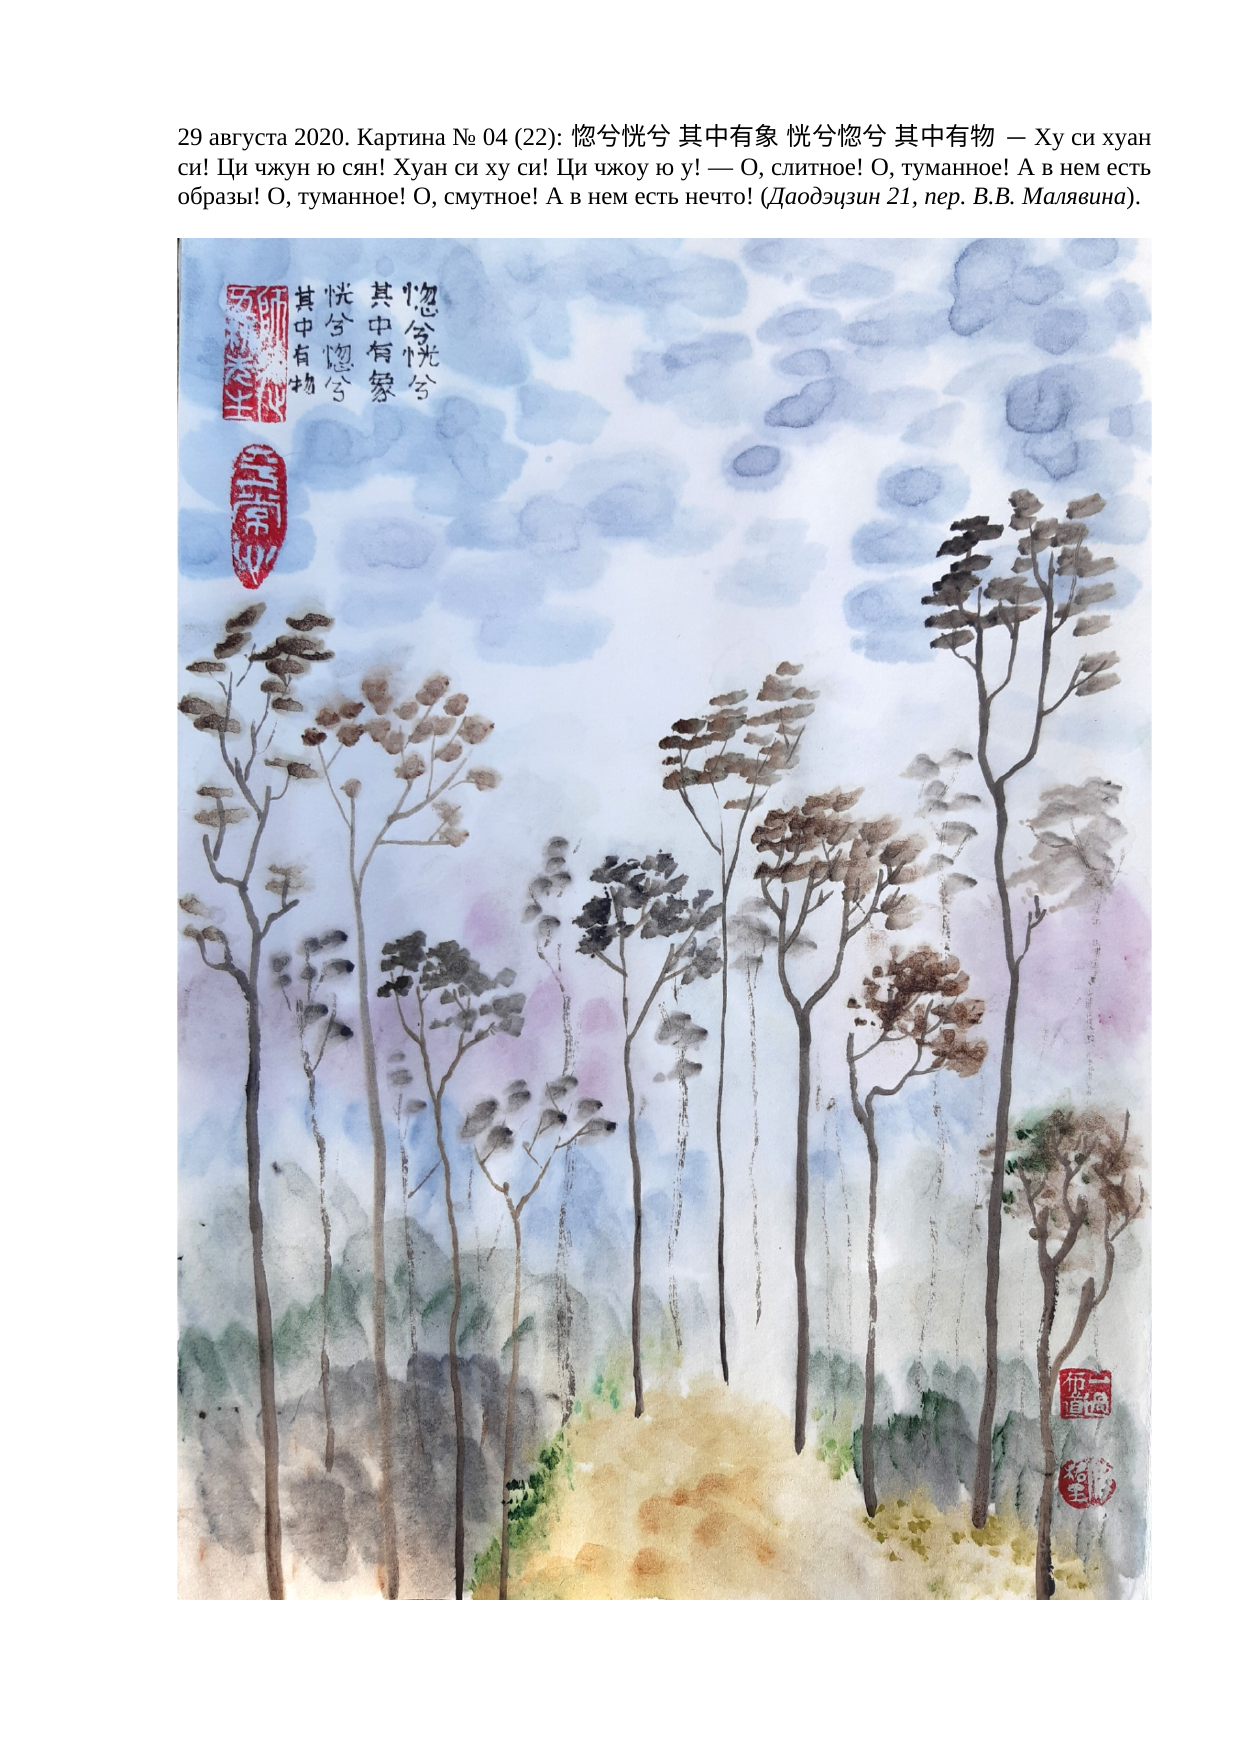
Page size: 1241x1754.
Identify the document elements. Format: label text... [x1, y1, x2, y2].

picture [177, 238, 1152, 1600]
text 29 августа 2020. Картина № 04 (22): 惚兮恍兮 其中有象 恍兮惚兮 其中有物 — Ху си хуан си! Ци чжун ю сян! Хуан си ху си! Ци чжоу ю у! — О, слитное! О, туманное! А в нем есть образы! О, туманное! О, смутное! А в нем есть нечто! (Даодэцзин 21, пер. В.В. Малявина). [177, 118, 1152, 210]
